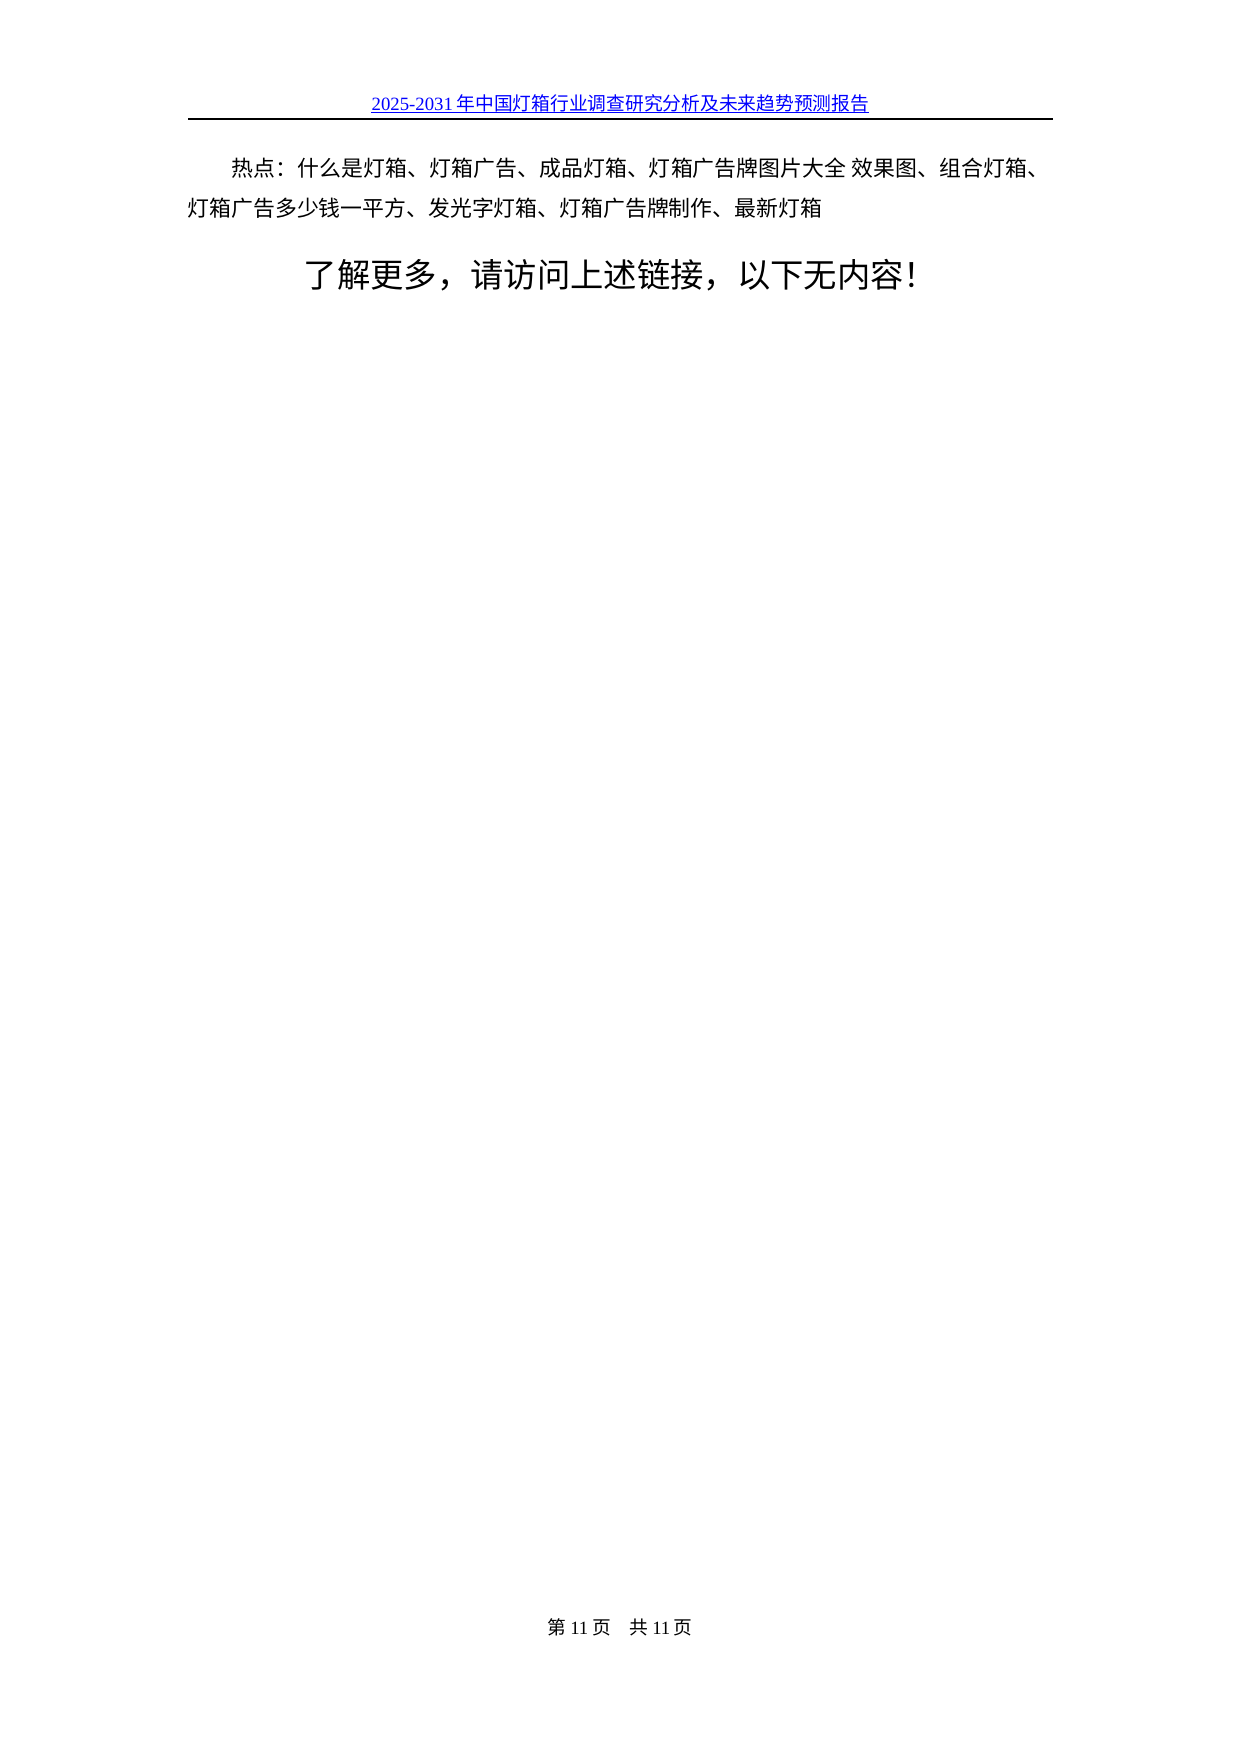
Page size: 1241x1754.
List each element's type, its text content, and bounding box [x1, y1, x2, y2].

text 热点：什么是灯箱、灯箱广告、成品灯箱、灯箱广告牌图片大全 效果图、组合灯箱、灯箱广告多少钱一平方、发光字灯箱、灯箱广告牌制作、最新灯箱 [187, 150, 1053, 223]
title 了解更多，请访问上述链接，以下无内容！ [187, 241, 1053, 306]
